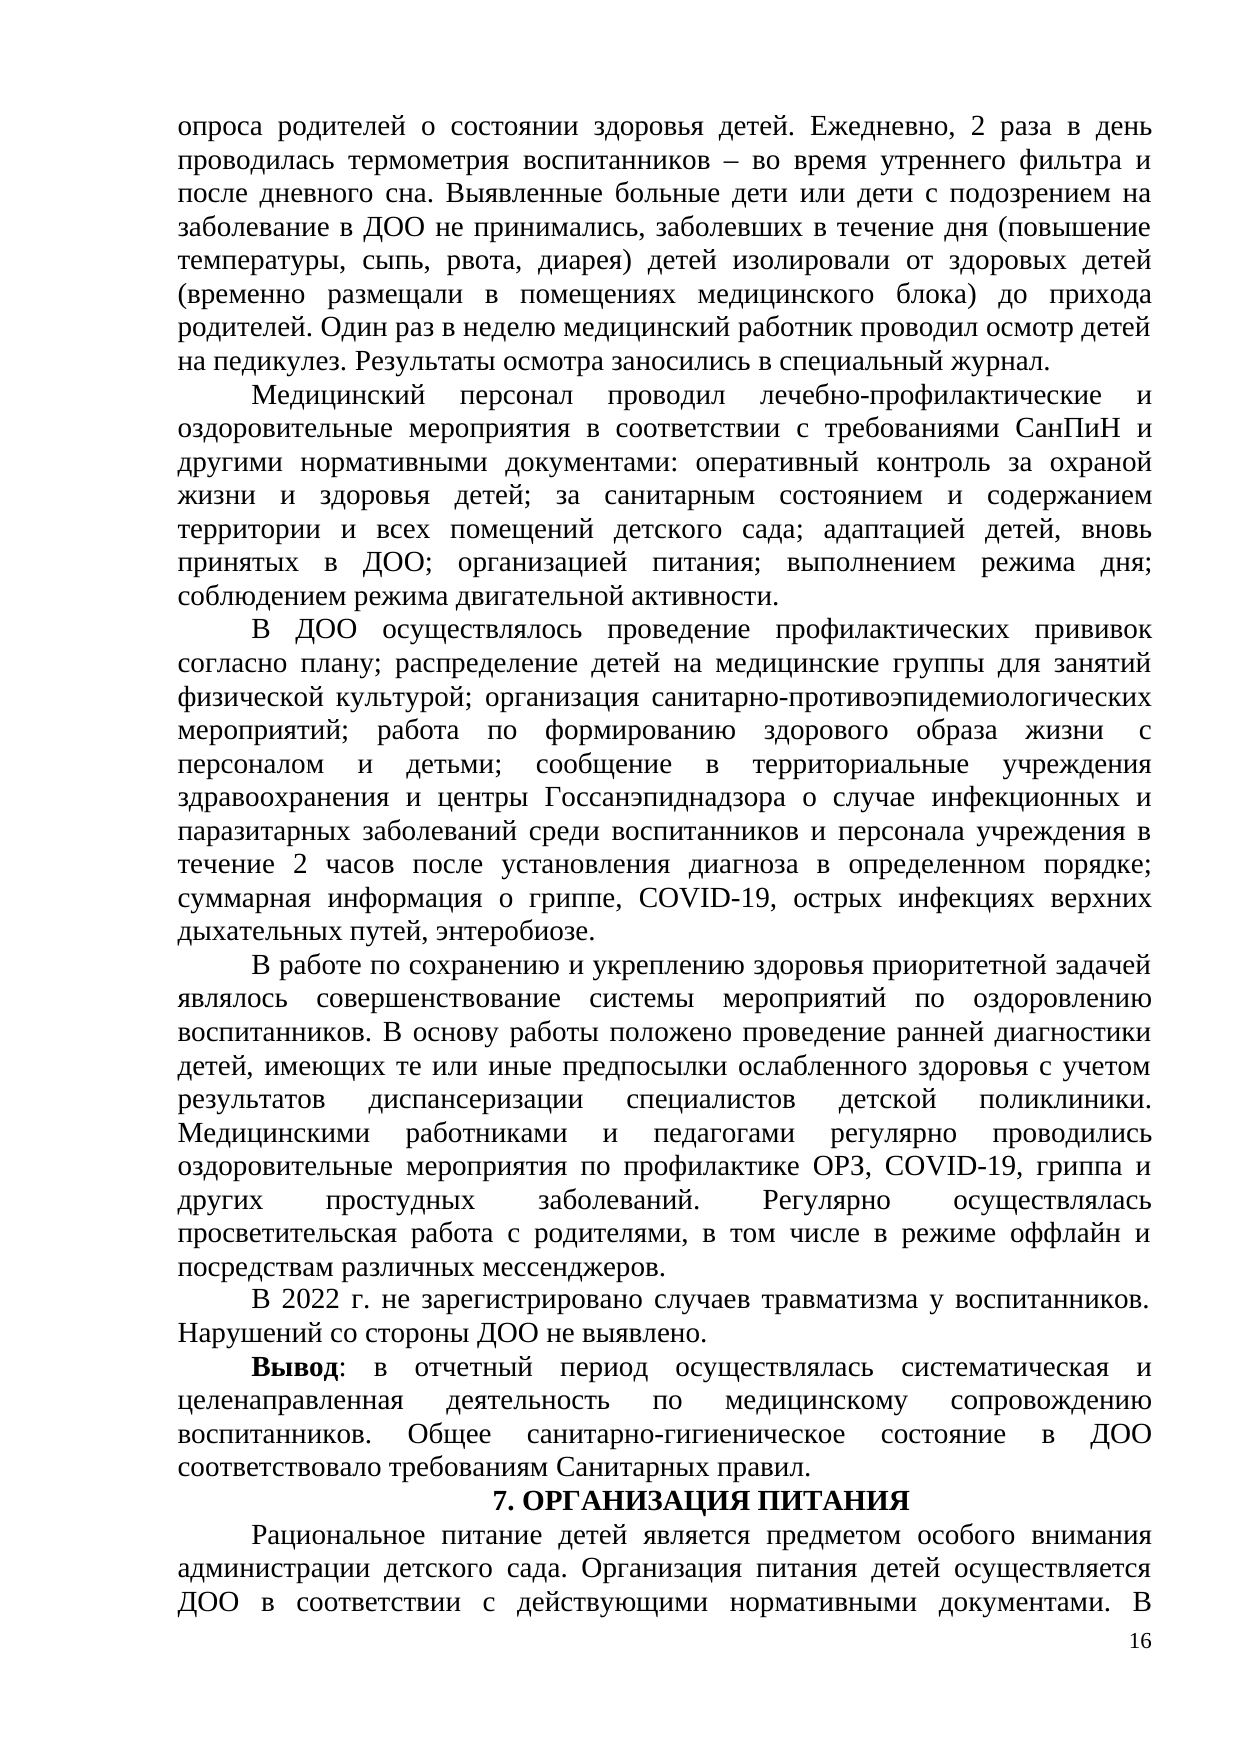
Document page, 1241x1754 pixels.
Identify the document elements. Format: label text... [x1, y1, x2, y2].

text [177, 108, 1152, 377]
text Нарушений со стороны ДОО не выявлено. [177, 1315, 1213, 1349]
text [177, 1517, 1152, 1617]
text В 2022 г. не зарегистрировано случаев травматизма у воспитанников. [251, 1282, 1213, 1315]
subtitle ОРГАНИЗАЦИЯ ПИТАНИЯ [492, 1483, 1213, 1517]
text В ДОО осуществлялось проведение профилактических прививок согласно плану; распределение детей на медицинские группы для занятий физической культурой; организация санитарно-противоэпидемиологических мероприятий; работа по формированию здорового образа жизни с персоналом и детьми; сообщение в территориальные учреждения здравоохранения и центры Госсанэпиднадзора о случае инфекционных и паразитарных заболеваний среди воспитанников и персонала учреждения в течение 2 часов после установления диагноза в определенном порядке; суммарная информация о гриппе, COVID-19, острых инфекциях верхних дыхательных путей, энтеробиозе. [177, 612, 1152, 947]
text Медицинский персонал проводил лечебно-профилактические и оздоровительные мероприятия в соответствии с требованиями СанПиН и другими нормативными документами: оперативный контроль за охраной жизни и здоровья детей; за санитарным состоянием и содержанием территории и всех помещений детского сада; адаптацией детей, вновь принятых в ДОО; организацией питания; выполнением режима дня; соблюдением режима двигательной активности. [177, 377, 1152, 612]
text Вывод: в отчетный период осуществлялась систематическая и целенаправленная деятельность по медицинскому сопровождению воспитанников. Общее санитарно-гигиеническое состояние в ДОО соответствовало требованиям Санитарных правил. [177, 1349, 1152, 1483]
text В работе по сохранению и укреплению здоровья приоритетной задачей являлось совершенствование системы мероприятий по оздоровлению воспитанников. В основу работы положено проведение ранней диагностики детей, имеющих те или иные предпосылки ослабленного здоровья с учетом результатов диспансеризации специалистов детской поликлиники. Медицинскими работниками и педагогами регулярно проводились оздоровительные мероприятия по профилактике ОРЗ, COVID-19, гриппа и других простудных заболеваний. Регулярно осуществлялась просветительская работа с родителями, в том числе в режиме оффлайн и посредствам различных мессенджеров. [177, 947, 1152, 1282]
